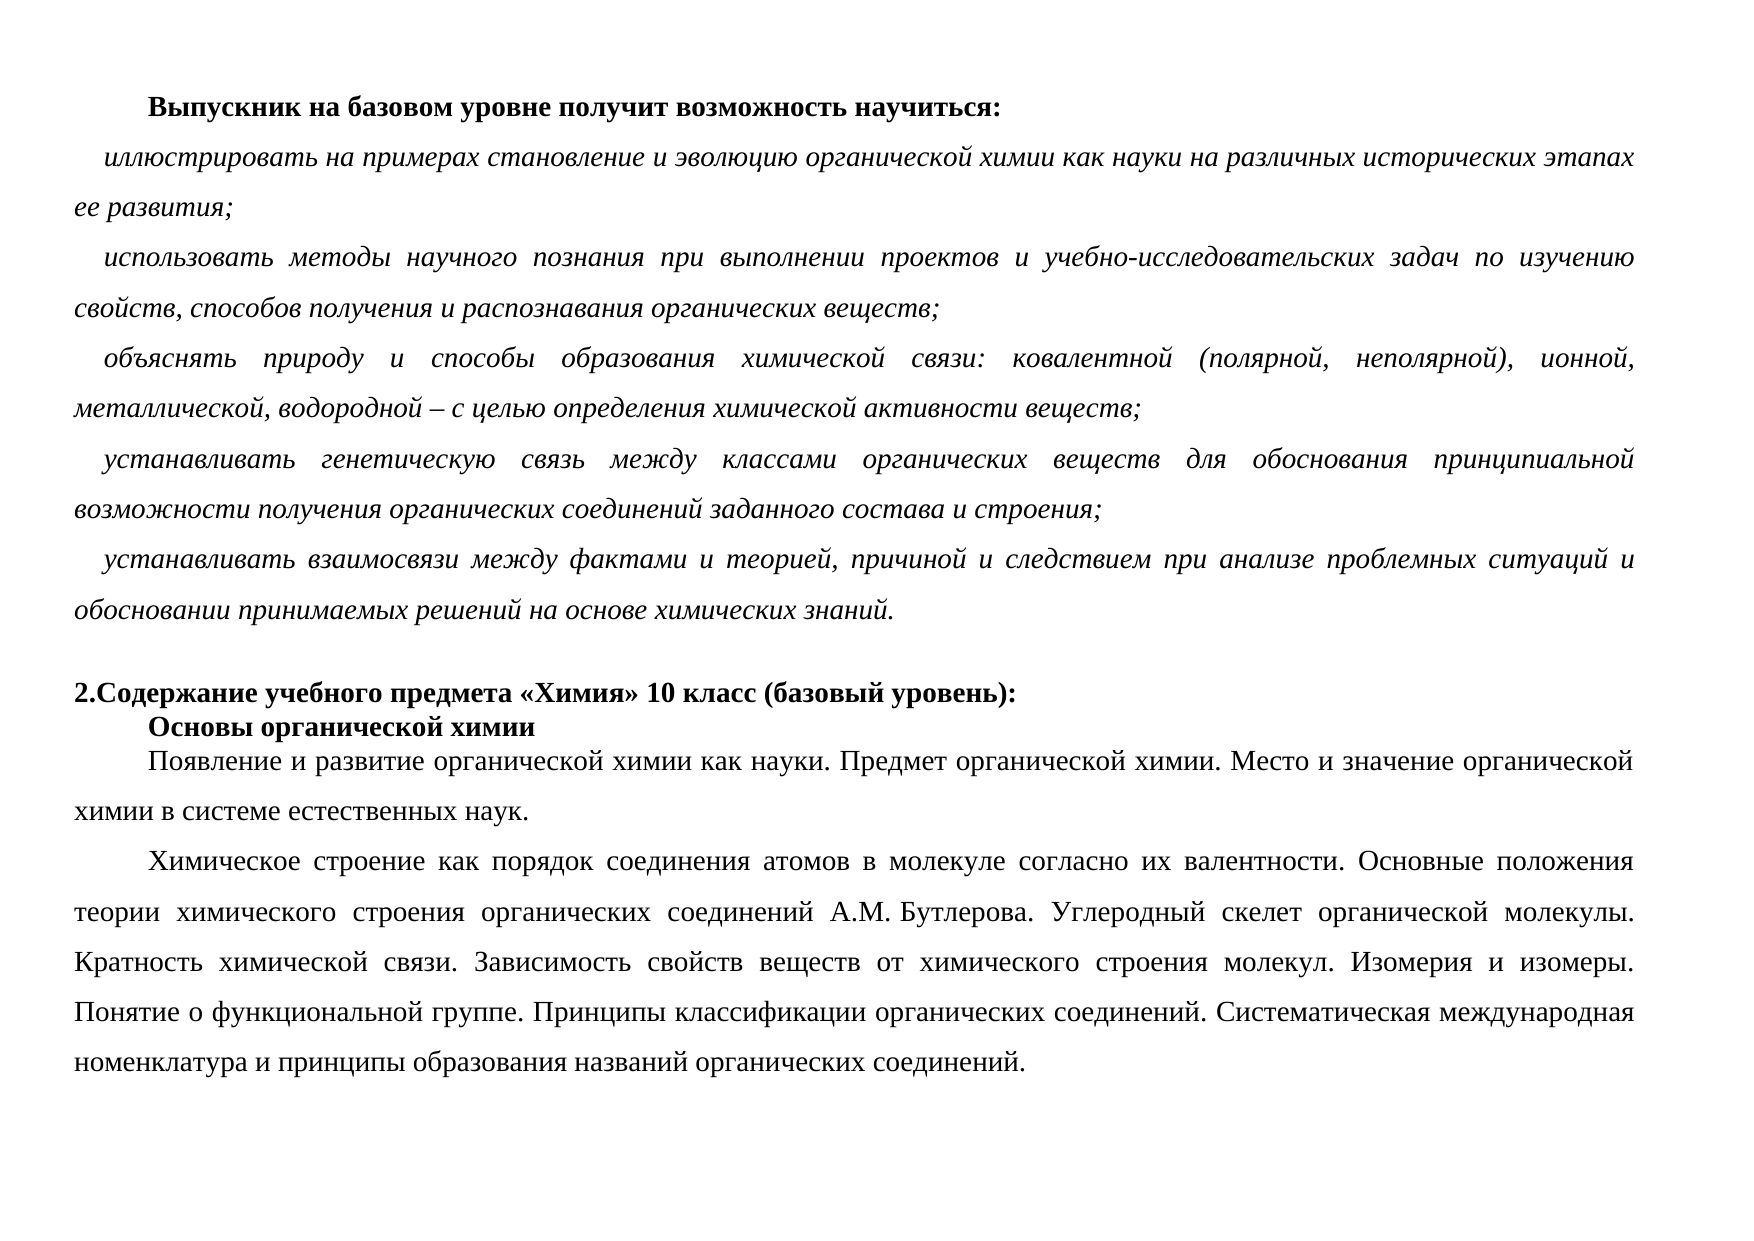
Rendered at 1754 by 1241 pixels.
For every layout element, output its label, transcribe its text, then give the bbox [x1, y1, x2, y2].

text устанавливать взаимосвязи между фактами и теорией, причиной и следствием при анализе проблемных ситуаций и обосновании принимаемых решений на основе химических знаний. [74, 541, 1636, 625]
text 2.Содержание учебного предмета «Химия» 10 класс (базовый уровень): [74, 676, 1636, 709]
text Выпускник на базовом уровне получит возможность научиться: [74, 89, 1636, 122]
text устанавливать генетическую связь между классами органических веществ для обоснования принципиальной возможности получения органических соединений заданного состава и строения; [74, 441, 1636, 525]
text Появление и развитие органической химии как науки. Предмет органической химии. Место и значение органической химии в системе естественных наук. [74, 743, 1636, 827]
text объяснять природу и способы образования химической связи: ковалентной (полярной, неполярной), ионной, металлической, водородной – с целью определения химической активности веществ; [74, 340, 1636, 424]
text Основы органической химии [74, 709, 1636, 743]
text иллюстрировать на примерах становление и эволюцию органической химии как науки на различных исторических этапах ее развития; [74, 139, 1636, 223]
text Химическое строение как порядок соединения атомов в молекуле согласно их валентности. Основные положения теории химического строения органических соединений А.М. Бутлерова. Углеродный скелет органической молекулы. Кратность химической связи. Зависимость свойств веществ от химического строения молекул. Изомерия и изомеры. Понятие о функциональной группе. Принципы классификации органических соединений. Систематическая международная номенклатура и принципы образования названий органических соединений. [74, 843, 1636, 1078]
text использовать методы научного познания при выполнении проектов и учебно-исследовательских задач по изучению свойств, способов получения и распознавания органических веществ; [74, 239, 1636, 323]
